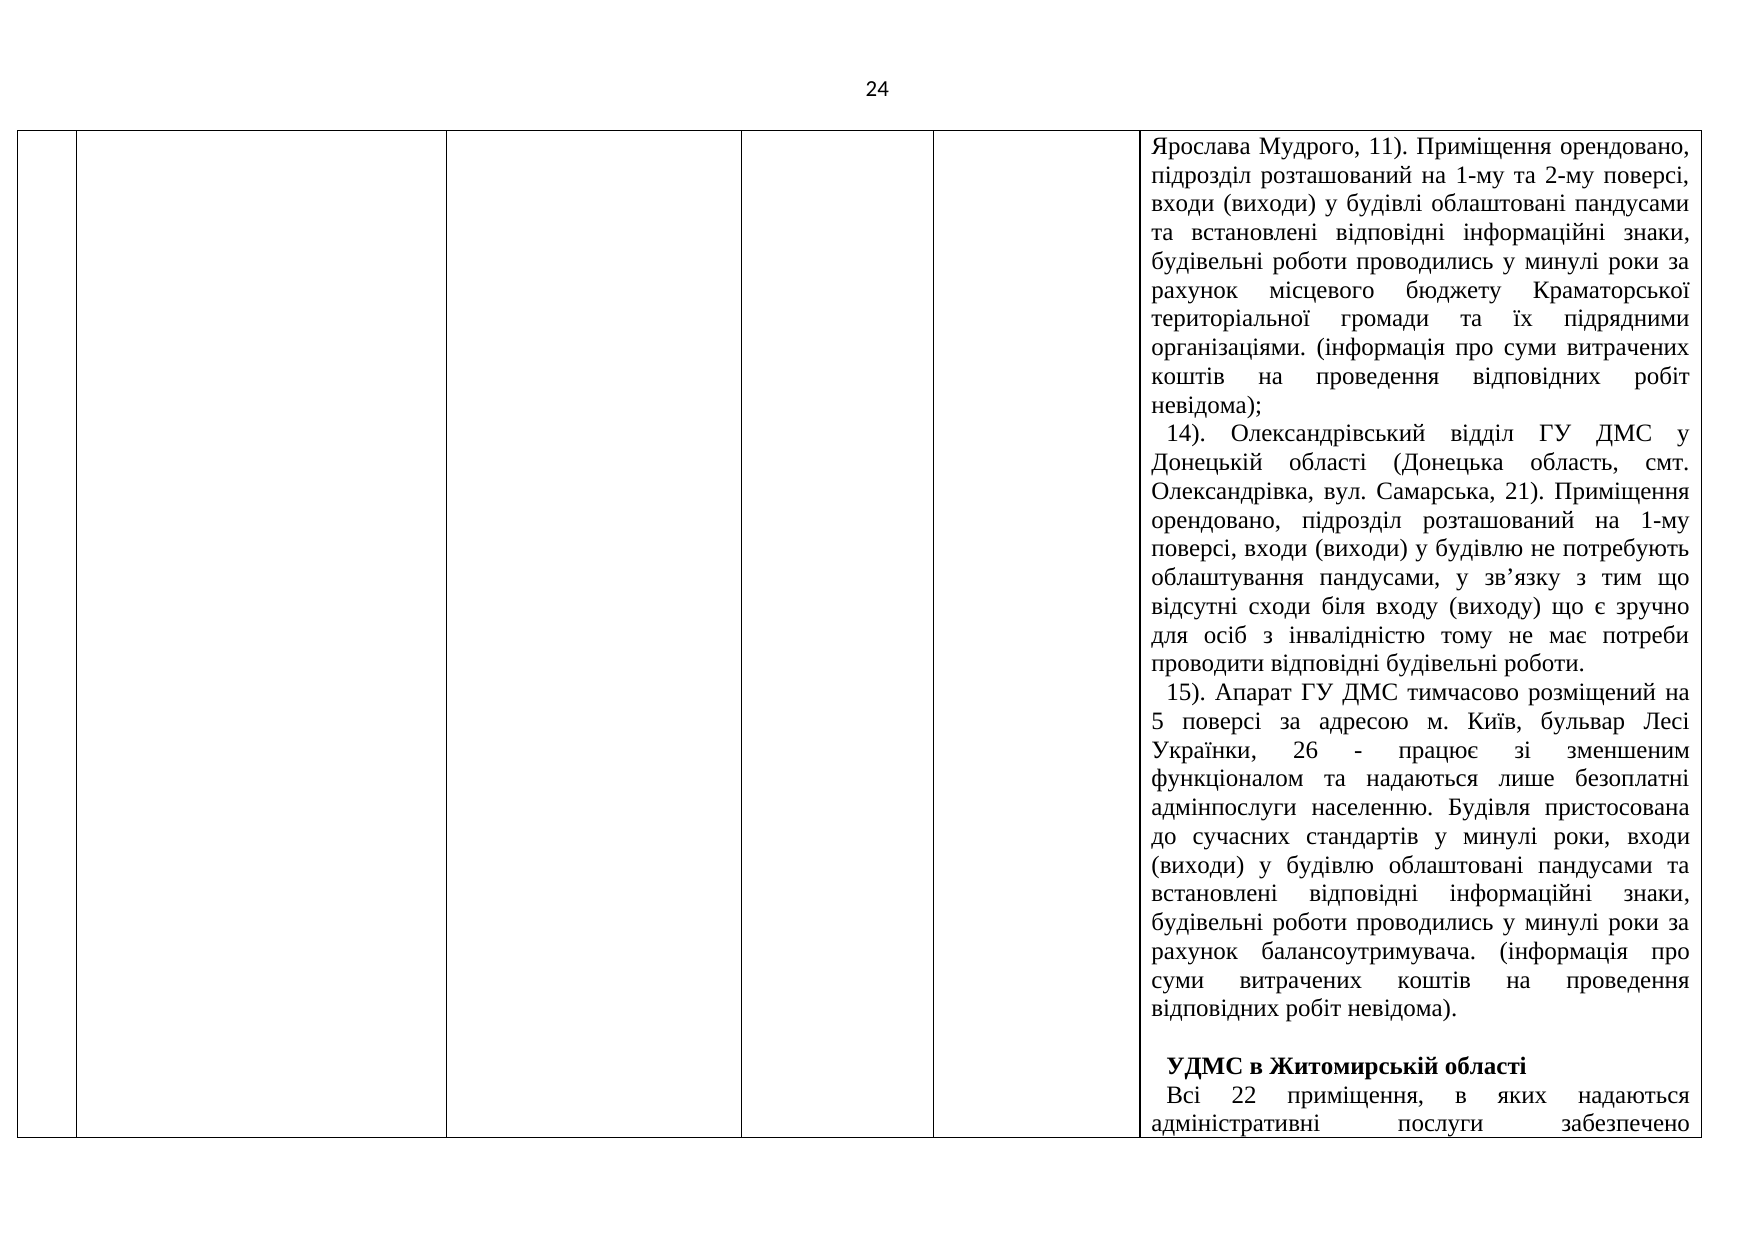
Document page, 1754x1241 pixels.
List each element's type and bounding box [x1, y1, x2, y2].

table_cell [447, 131, 741, 1137]
table_cell [1141, 131, 1701, 1137]
